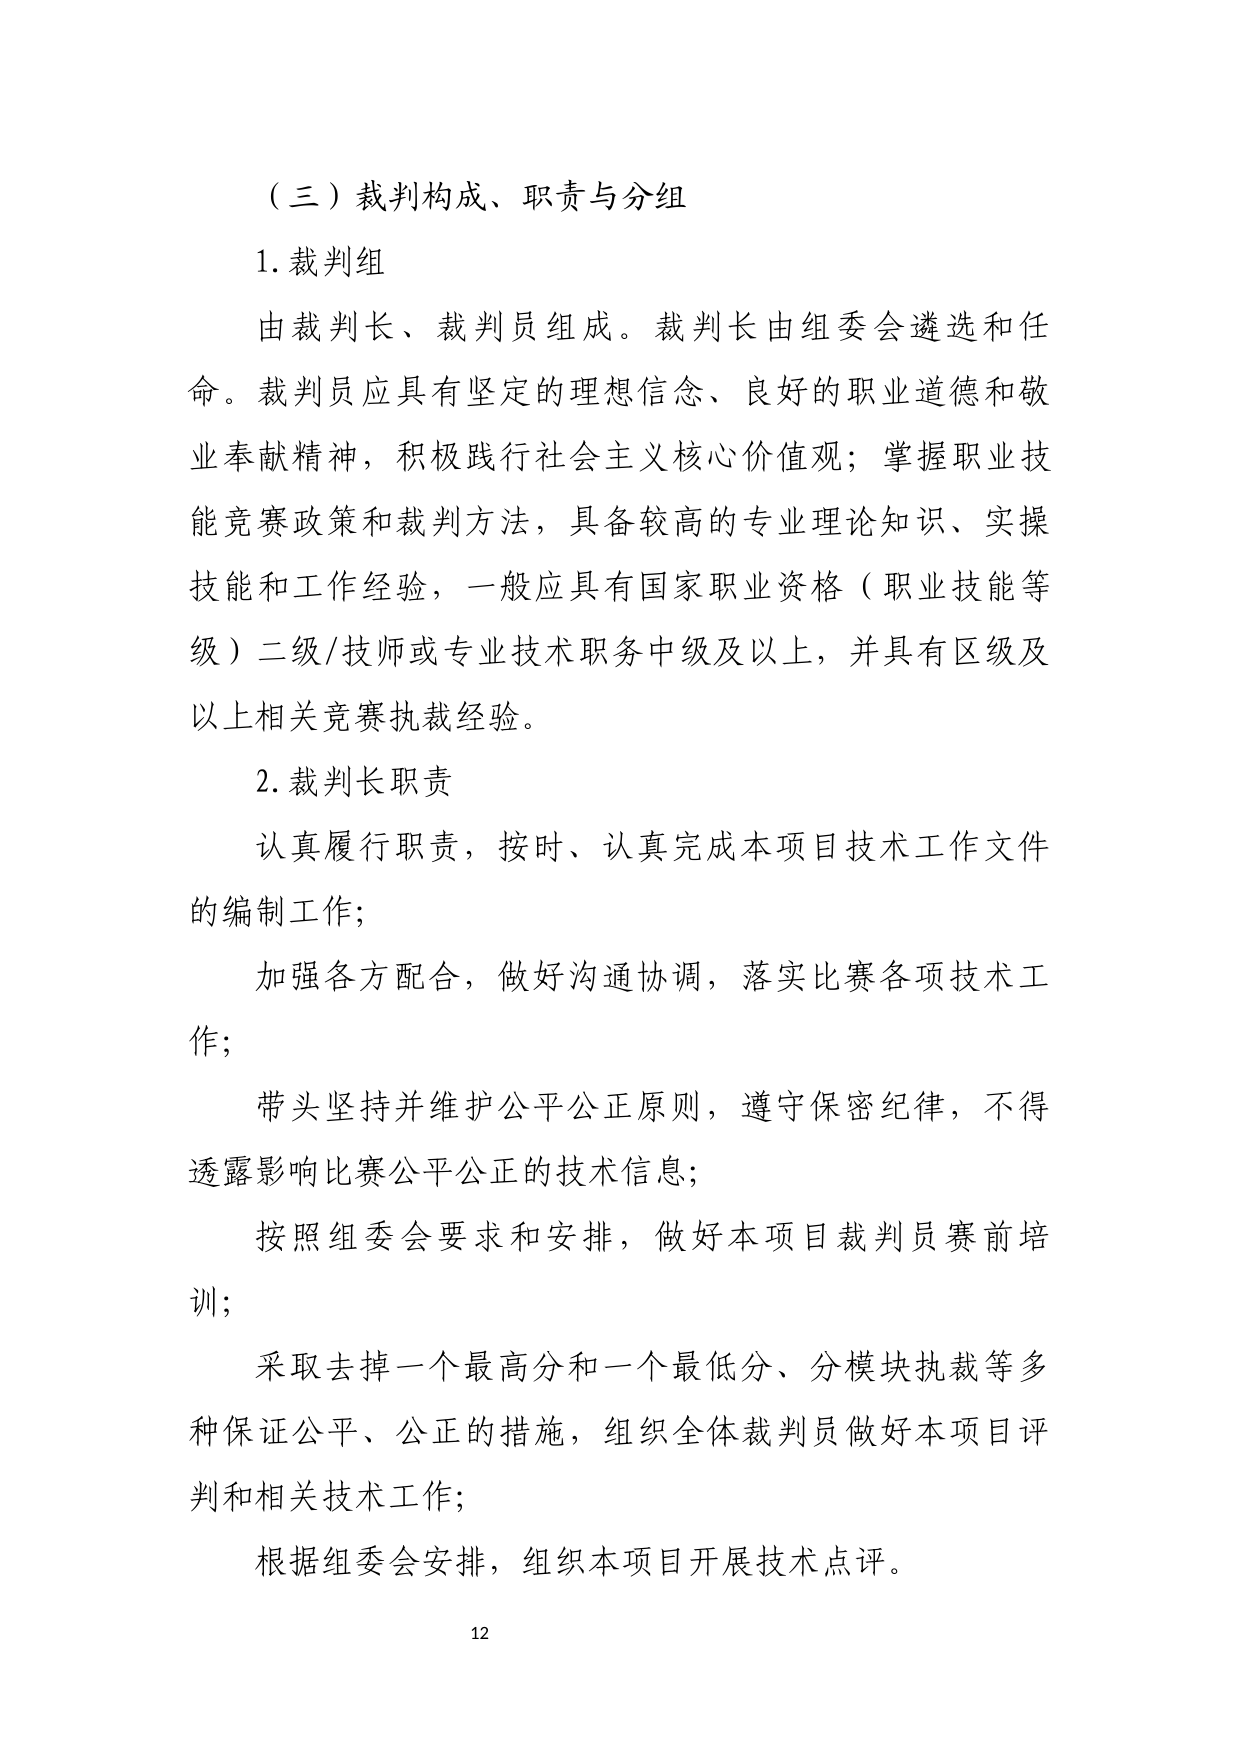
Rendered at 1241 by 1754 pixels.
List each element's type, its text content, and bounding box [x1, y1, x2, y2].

text 认真履行职责，按时、认真完成本项目技术工作文件的编制工作； [187, 812, 1053, 942]
text 采取去掉一个最高分和一个最低分、分模块执裁等多种保证公平、公正的措施，组织全体裁判员做好本项目评判和相关技术工作； [187, 1332, 1053, 1527]
text 带头坚持并维护公平公正原则，遵守保密纪律，不得透露影响比赛公平公正的技术信息； [187, 1072, 1053, 1202]
text （三）裁判构成、职责与分组 [187, 162, 1053, 227]
text 2.裁判长职责 [187, 747, 1053, 812]
text 1.裁判组 [187, 227, 1053, 292]
text 加强各方配合，做好沟通协调，落实比赛各项技术工作； [187, 942, 1053, 1072]
text 由裁判长、裁判员组成。裁判长由组委会遴选和任命。裁判员应具有坚定的理想信念、良好的职业道德和敬业奉献精神，积极践行社会主义核心价值观；掌握职业技能竞赛政策和裁判方法，具备较高的专业理论知识、实操技能和工作经验，一般应具有国家职业资格（职业技能等级）二级/技师或专业技术职务中级及以上，并具有区级及以上相关竞赛执裁经验。 [187, 292, 1053, 747]
text 根据组委会安排，组织本项目开展技术点评。 [187, 1527, 1053, 1592]
text 按照组委会要求和安排，做好本项目裁判员赛前培训； [187, 1202, 1053, 1332]
